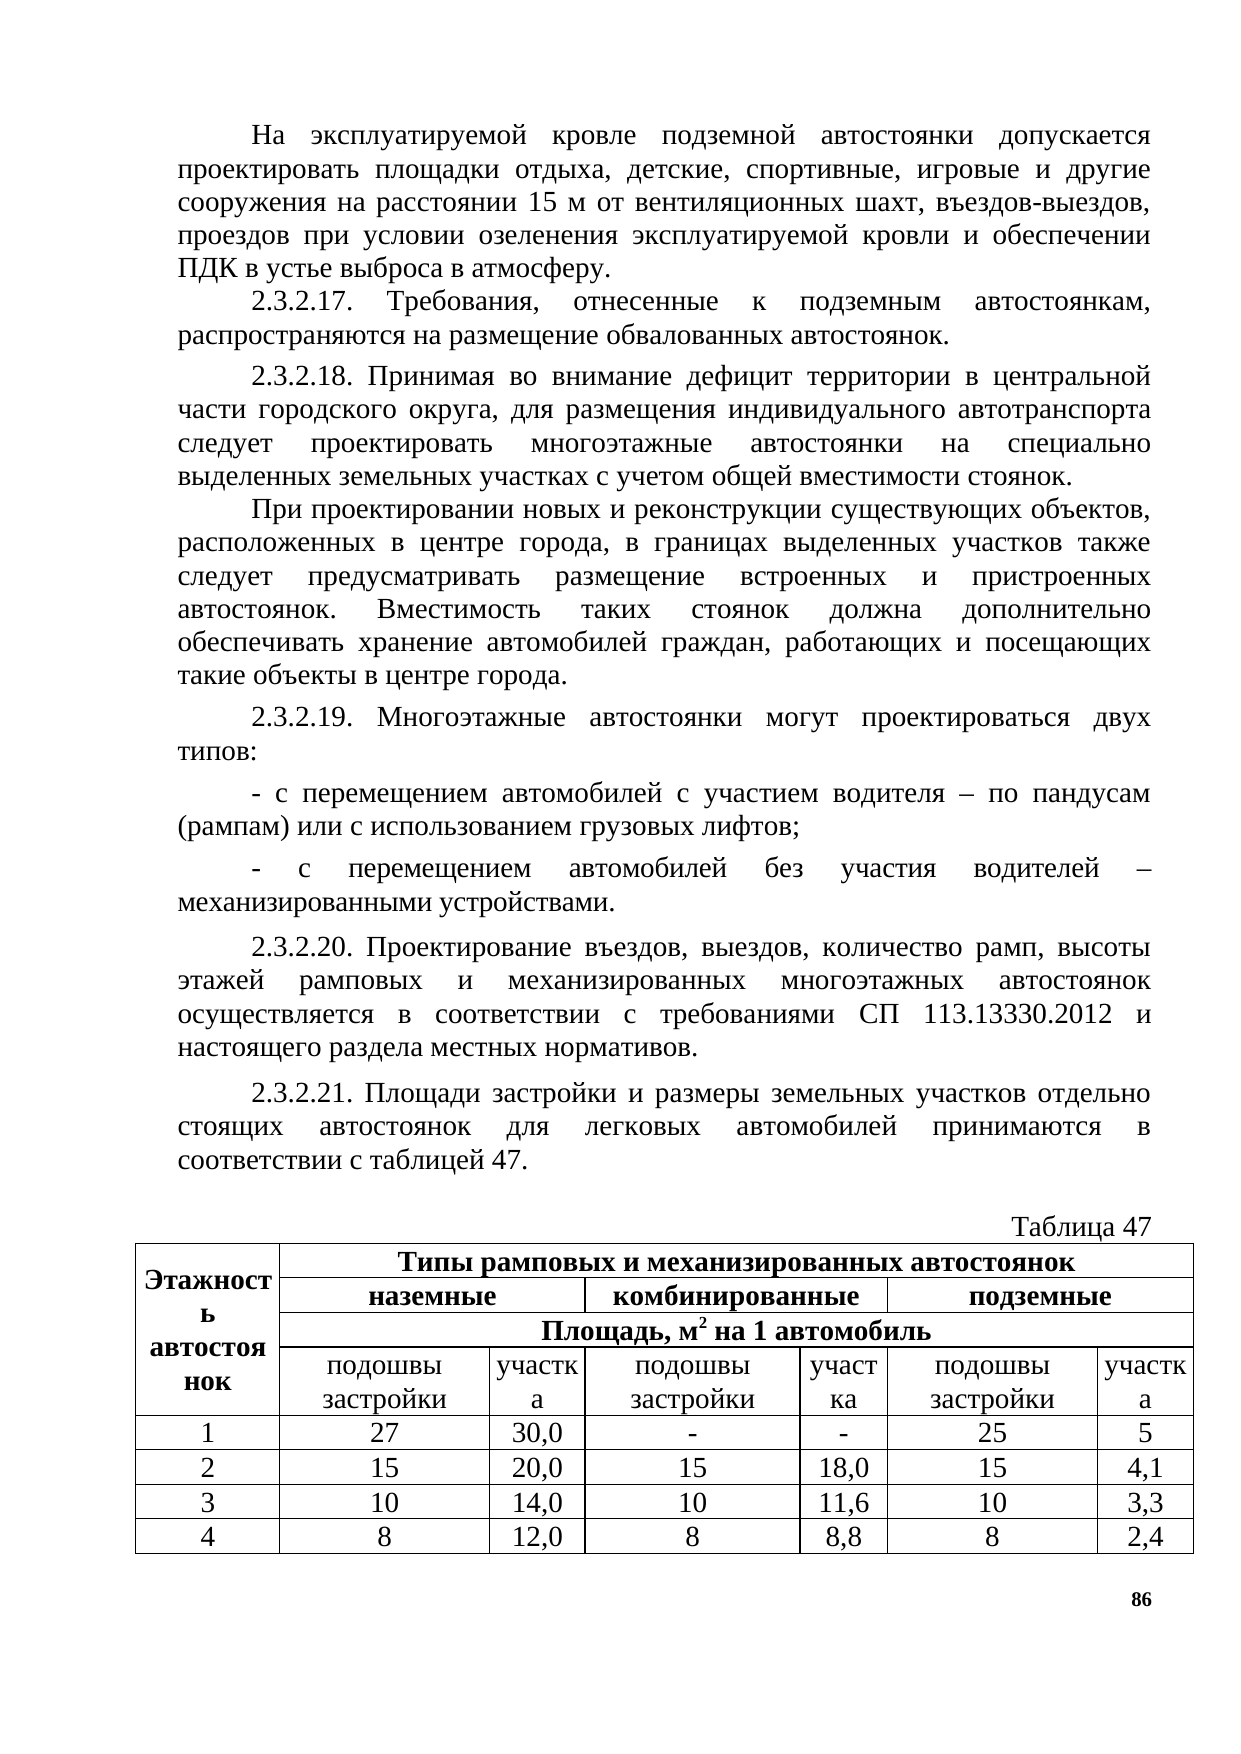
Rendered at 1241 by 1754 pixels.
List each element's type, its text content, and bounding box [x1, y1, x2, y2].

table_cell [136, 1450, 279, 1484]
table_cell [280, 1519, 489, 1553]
text Таблица 47 [177, 1209, 1152, 1243]
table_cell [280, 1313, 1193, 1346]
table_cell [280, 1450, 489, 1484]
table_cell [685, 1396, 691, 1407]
text 2.3.2.18. Принимая во внимание дефицит территории в центральной части городского округа, для размещения индивидуального автотранспорта следует проектировать многоэтажные автостоянки на специально выделенных земельных участках с учетом общей вместимости стоянок. [177, 359, 1152, 492]
text - с перемещением автомобилей без участия водителей – механизированными устройствами. [177, 850, 1152, 917]
text При проектировании новых и реконструкции существующих объектов, расположенных в центре города, в границах выделенных участков также следует предусматривать размещение встроенных и пристроенных автостоянок. Вместимость таких стоянок должна дополнительно обеспечивать хранение автомобилей граждан, работающих и посещающих такие объекты в центре города. [177, 492, 1152, 691]
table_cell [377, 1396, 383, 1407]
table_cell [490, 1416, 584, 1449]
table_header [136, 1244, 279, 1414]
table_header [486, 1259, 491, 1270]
text 2.3.2.19. Многоэтажные автостоянки могут проектироваться двух типов: [177, 699, 1152, 766]
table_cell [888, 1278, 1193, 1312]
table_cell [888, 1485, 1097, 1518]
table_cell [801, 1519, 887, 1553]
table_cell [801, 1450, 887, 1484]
text 2.3.2.20. Проектирование въездов, выездов, количество рамп, высоты этажей рамповых и механизированных многоэтажных автостоянок осуществляется в соответствии с требованиями СП 113.13330.2012 и настоящего раздела местных нормативов. [177, 930, 1152, 1062]
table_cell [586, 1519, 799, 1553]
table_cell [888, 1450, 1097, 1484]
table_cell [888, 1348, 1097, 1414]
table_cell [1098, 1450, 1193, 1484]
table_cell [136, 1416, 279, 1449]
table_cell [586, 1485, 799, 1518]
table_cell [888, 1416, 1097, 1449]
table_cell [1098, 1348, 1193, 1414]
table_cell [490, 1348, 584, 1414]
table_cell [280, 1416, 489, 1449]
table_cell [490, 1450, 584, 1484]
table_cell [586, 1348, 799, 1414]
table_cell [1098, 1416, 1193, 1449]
text - с перемещением автомобилей с участием водителя – по пандусам (рампам) или с использованием грузовых лифтов; [177, 775, 1152, 842]
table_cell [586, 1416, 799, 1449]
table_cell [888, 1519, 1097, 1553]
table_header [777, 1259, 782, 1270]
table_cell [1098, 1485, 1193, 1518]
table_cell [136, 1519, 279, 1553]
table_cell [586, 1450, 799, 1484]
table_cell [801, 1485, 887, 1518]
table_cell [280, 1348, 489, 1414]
text 2.3.2.21. Площади застройки и размеры земельных участков отдельно стоящих автостоянок для легковых автомобилей принимаются в соответствии с таблицей 47. [177, 1075, 1152, 1176]
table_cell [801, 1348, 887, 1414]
text 2.3.2.17. Требования, отнесенные к подземным автостоянкам, распространяются на размещение обвалованных автостоянок. [177, 284, 1152, 351]
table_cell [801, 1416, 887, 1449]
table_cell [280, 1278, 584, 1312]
text На эксплуатируемой кровле подземной автостоянки допускается проектировать площадки отдыха, детские, спортивные, игровые и другие сооружения на расстоянии 15 м от вентиляционных шахт, въездов-выездов, проездов при условии озеленения эксплуатируемой кровли и обеспечении ПДК в устье выброса в атмосферу. [177, 118, 1152, 284]
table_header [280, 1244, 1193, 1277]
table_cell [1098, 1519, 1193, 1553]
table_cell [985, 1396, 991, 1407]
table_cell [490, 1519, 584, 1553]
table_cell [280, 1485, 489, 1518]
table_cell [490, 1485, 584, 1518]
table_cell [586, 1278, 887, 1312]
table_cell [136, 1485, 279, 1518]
